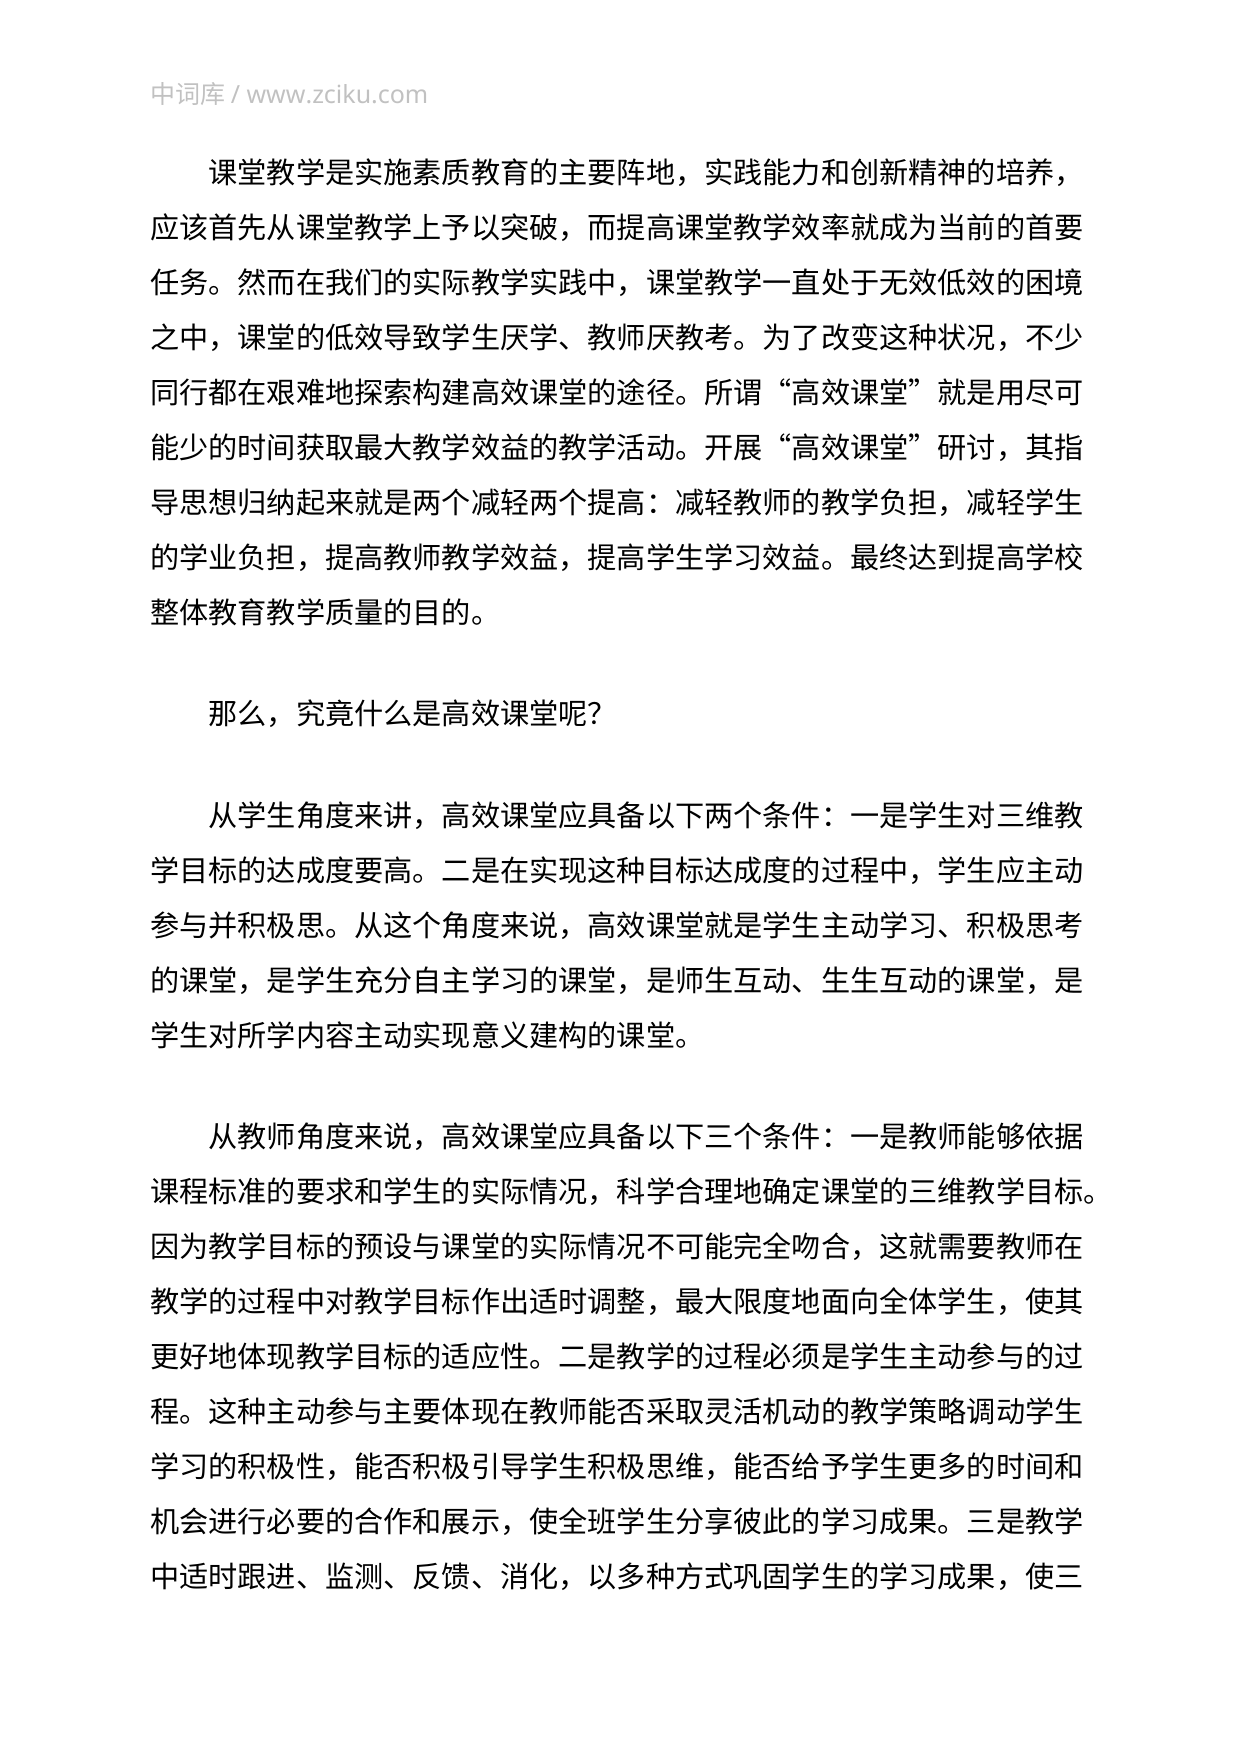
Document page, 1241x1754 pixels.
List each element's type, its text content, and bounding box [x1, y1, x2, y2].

text 课堂教学是实施素质教育的主要阵地，实践能力和创新精神的培养，应该首先从课堂教学上予以突破，而提高课堂教学效率就成为当前的首要任务。然而在我们的实际教学实践中，课堂教学一直处于无效低效的困境之中，课堂的低效导致学生厌学、教师厌教考。为了改变这种状况，不少同行都在艰难地探索构建高效课堂的途径。所谓“高效课堂”就是用尽可能少的时间获取最大教学效益的教学活动。开展“高效课堂”研讨，其指导思想归纳起来就是两个减轻两个提高：减轻教师的教学负担，减轻学生的学业负担，提高教师教学效益，提高学生学习效益。最终达到提高学校整体教育教学质量的目的。 [150, 150, 1090, 631]
text 从学生角度来讲，高效课堂应具备以下两个条件：一是学生对三维教学目标的达成度要高。二是在实现这种目标达成度的过程中，学生应主动参与并积极思。从这个角度来说，高效课堂就是学生主动学习、积极思考的课堂，是学生充分自主学习的课堂，是师生互动、生生互动的课堂，是学生对所学内容主动实现意义建构的课堂。 [150, 793, 1090, 1054]
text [150, 1114, 1090, 1596]
text 那么，究竟什么是高效课堂呢？ [150, 691, 1090, 733]
